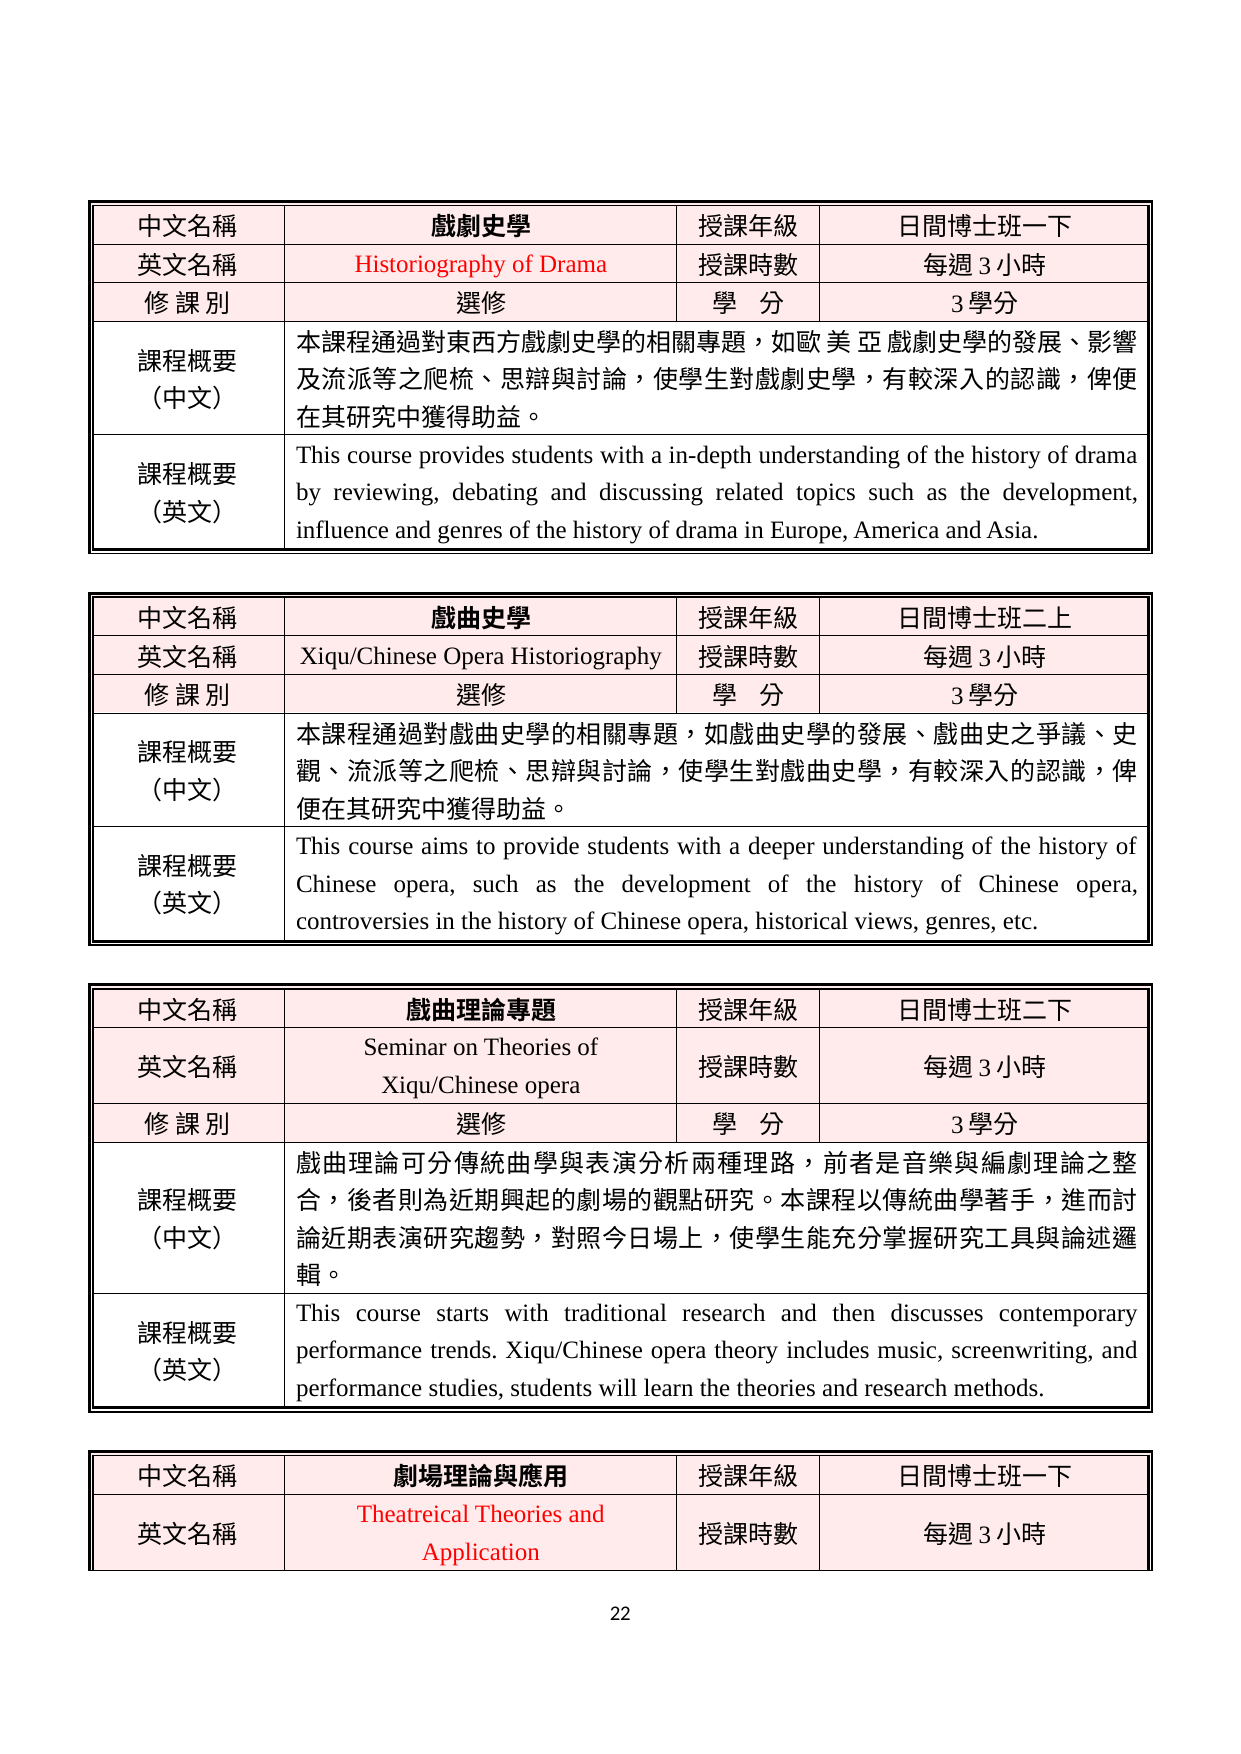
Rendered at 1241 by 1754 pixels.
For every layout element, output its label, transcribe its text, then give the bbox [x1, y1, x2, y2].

table_header 中文名稱 [94, 206, 284, 244]
table_cell 學 分 [677, 675, 819, 712]
table_header 戲劇史學 [285, 206, 676, 244]
table_cell 本課程通過對東西方戲劇史學的相關專題，如歐 美 亞 戲劇史學的發展、影響及流派等之爬梳、思辯與討論，使學生對戲劇史學，有較深入的認識，俾便在其研究中獲得助益。 [285, 322, 1147, 434]
table_header 戲曲史學 [285, 598, 676, 635]
table_cell 選修 [285, 675, 676, 712]
table_header 日間博士班二下 [820, 990, 1147, 1027]
table_header 授課年級 [677, 206, 819, 244]
table_header 日間博士班一下 [820, 1456, 1147, 1494]
table_cell 授課時數 [677, 1495, 819, 1570]
table_cell 戲曲理論可分傳統曲學與表演分析兩種理路，前者是音樂與編劇理論之整合，後者則為近期興起的劇場的觀點研究。本課程以傳統曲學著手，進而討論近期表演研究趨勢，對照今日場上，使學生能充分掌握研究工具與論述邏輯。 [285, 1143, 1147, 1293]
table_cell 課程概要 （英文） [94, 1294, 284, 1406]
table_cell 修 課 別 [94, 283, 284, 321]
table_cell 課程概要 （中文） [94, 322, 284, 434]
table_cell 選修 [285, 283, 676, 321]
table_cell Historiography of Drama [285, 245, 676, 282]
table_cell 課程概要 （中文） [94, 714, 284, 826]
table_cell 本課程通過對戲曲史學的相關專題，如戲曲史學的發展、戲曲史之爭議、史觀、流派等之爬梳、思辯與討論，使學生對戲曲史學，有較深入的認識，俾便在其研究中獲得助益。 [285, 714, 1147, 826]
table_cell 授課時數 [677, 1028, 819, 1103]
table_cell 英文名稱 [94, 636, 284, 674]
table_header 授課年級 [677, 1456, 819, 1494]
table_cell This course aims to provide students with a deeper understanding of the history of Chinese opera, such as the development of the history of Chinese opera, controversies in the history of Chinese opera, historical views, genres, etc. [285, 827, 1147, 939]
table_cell 課程概要 （英文） [94, 827, 284, 939]
table_cell Seminar on Theories of Xiqu/Chinese opera [285, 1028, 676, 1103]
table_cell 英文名稱 [94, 1495, 284, 1570]
table_header 日間博士班二上 [820, 598, 1147, 635]
table_cell 3學分 [820, 675, 1147, 712]
table_cell 每週3小時 [820, 1028, 1147, 1103]
table_header 戲曲理論專題 [285, 990, 676, 1027]
table_cell Xiqu/Chinese Opera Historiography [285, 636, 676, 674]
table_cell 選修 [285, 1104, 676, 1142]
table_cell 每週3小時 [820, 245, 1147, 282]
table_cell Theatreical Theories and Application [285, 1495, 676, 1570]
table_cell 每週3小時 [820, 1495, 1147, 1570]
table_cell 3學分 [820, 283, 1147, 321]
table_cell 3學分 [820, 1104, 1147, 1142]
table_header 中文名稱 [94, 598, 284, 635]
table_cell 每週3小時 [820, 636, 1147, 674]
table_header 中文名稱 [94, 990, 284, 1027]
table_cell 授課時數 [677, 636, 819, 674]
table_header 授課年級 [677, 598, 819, 635]
table_cell 課程概要 （英文） [94, 435, 284, 548]
table_header 日間博士班一下 [820, 206, 1147, 244]
table_cell 修 課 別 [94, 675, 284, 712]
table_cell This course provides students with a in-depth understanding of the history of drama by reviewing, debating and discussing related topics such as the development, influence and genres of the history of drama in Europe, America and Asia. [285, 435, 1147, 548]
table_cell 學 分 [677, 283, 819, 321]
table_cell 修 課 別 [94, 1104, 284, 1142]
table_header 授課年級 [677, 990, 819, 1027]
table_header 劇場理論與應用 [285, 1456, 676, 1494]
table_cell 課程概要 （中文） [94, 1143, 284, 1293]
table_cell 英文名稱 [94, 1028, 284, 1103]
table_cell 英文名稱 [94, 245, 284, 282]
table_cell 授課時數 [677, 245, 819, 282]
table_cell This course starts with traditional research and then discusses contemporary performance trends. Xiqu/Chinese opera theory includes music, screenwriting, and performance studies, students will learn the theories and research methods. [285, 1294, 1147, 1406]
table_cell 學 分 [677, 1104, 819, 1142]
table_header 中文名稱 [94, 1456, 284, 1494]
